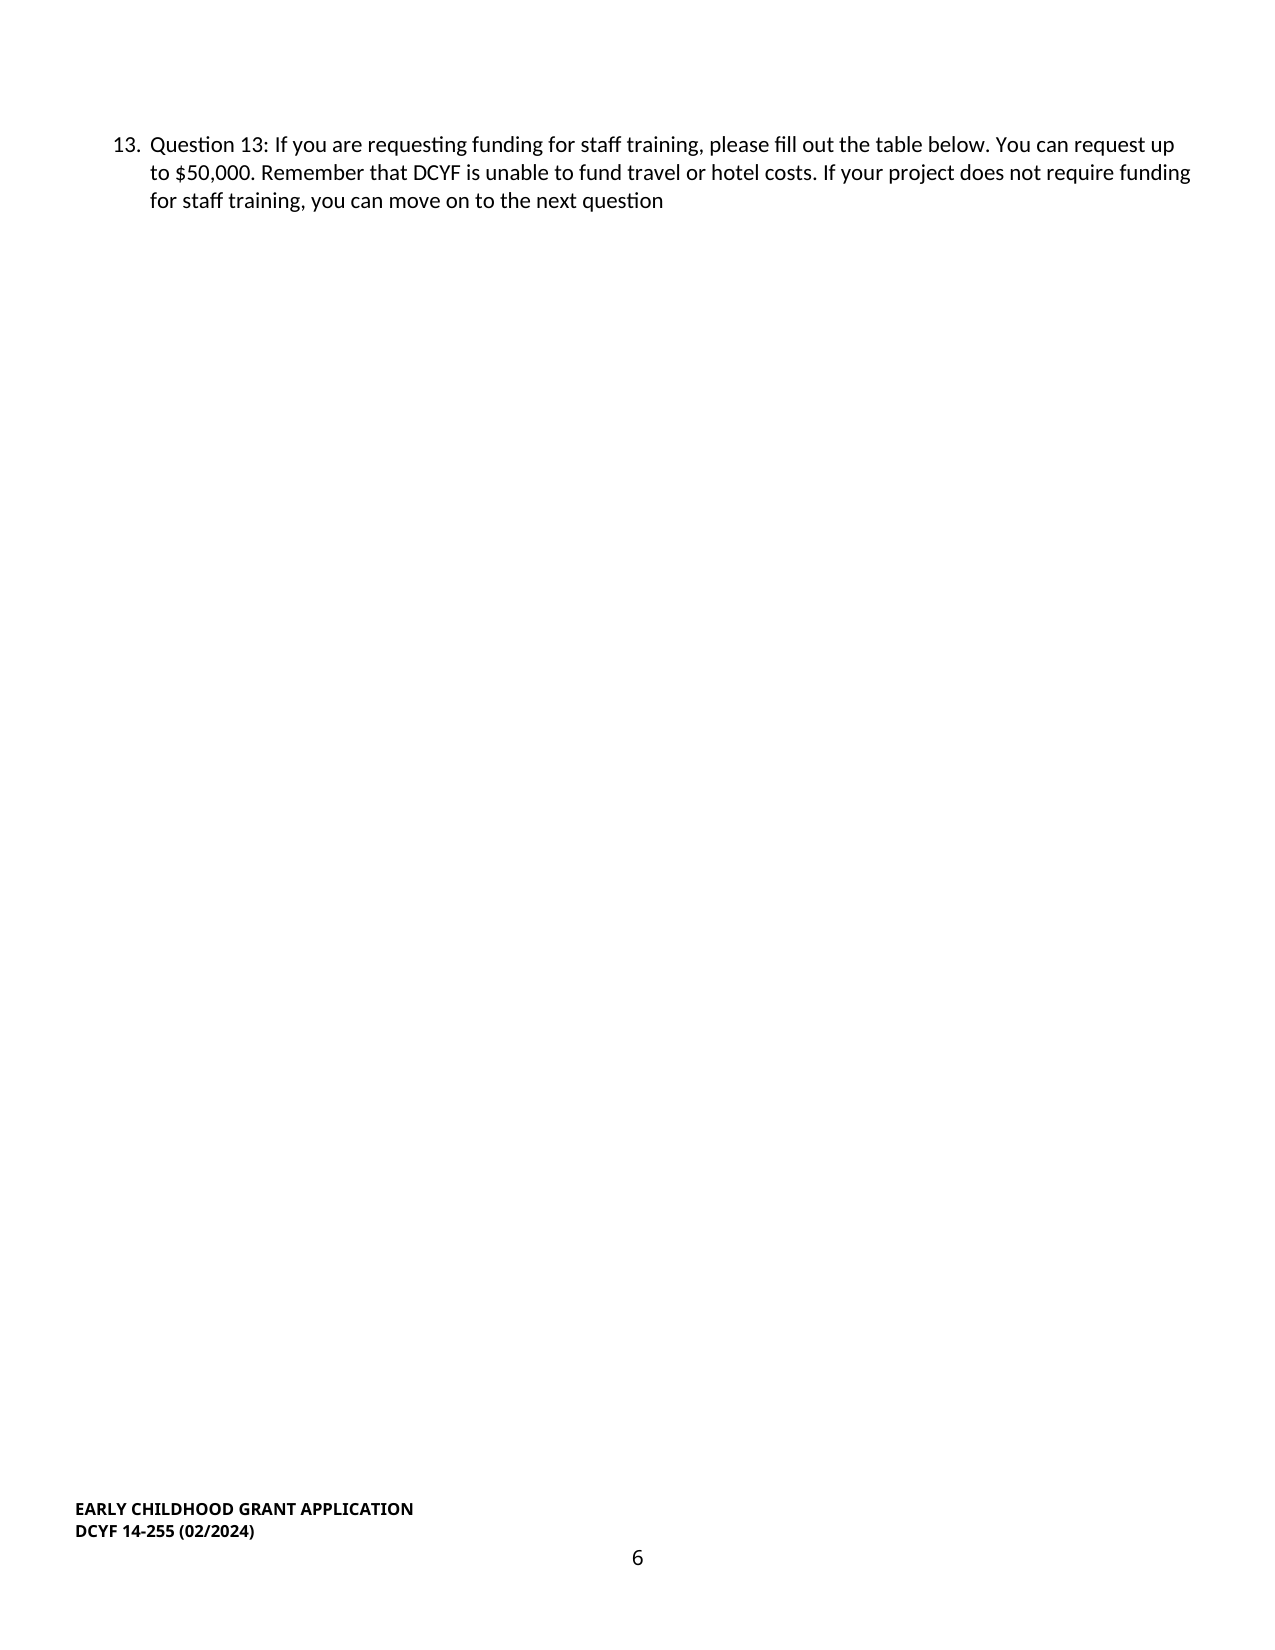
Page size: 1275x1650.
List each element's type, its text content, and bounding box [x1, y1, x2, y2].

list Question 13: If you are requesting funding for staff training, please fill out the table below. You can request up to $50,000. Remember that DCYF is unable to fund travel or hotel costs. If your project does not require funding for staff training, you can move on to the next question [112, 130, 1200, 214]
